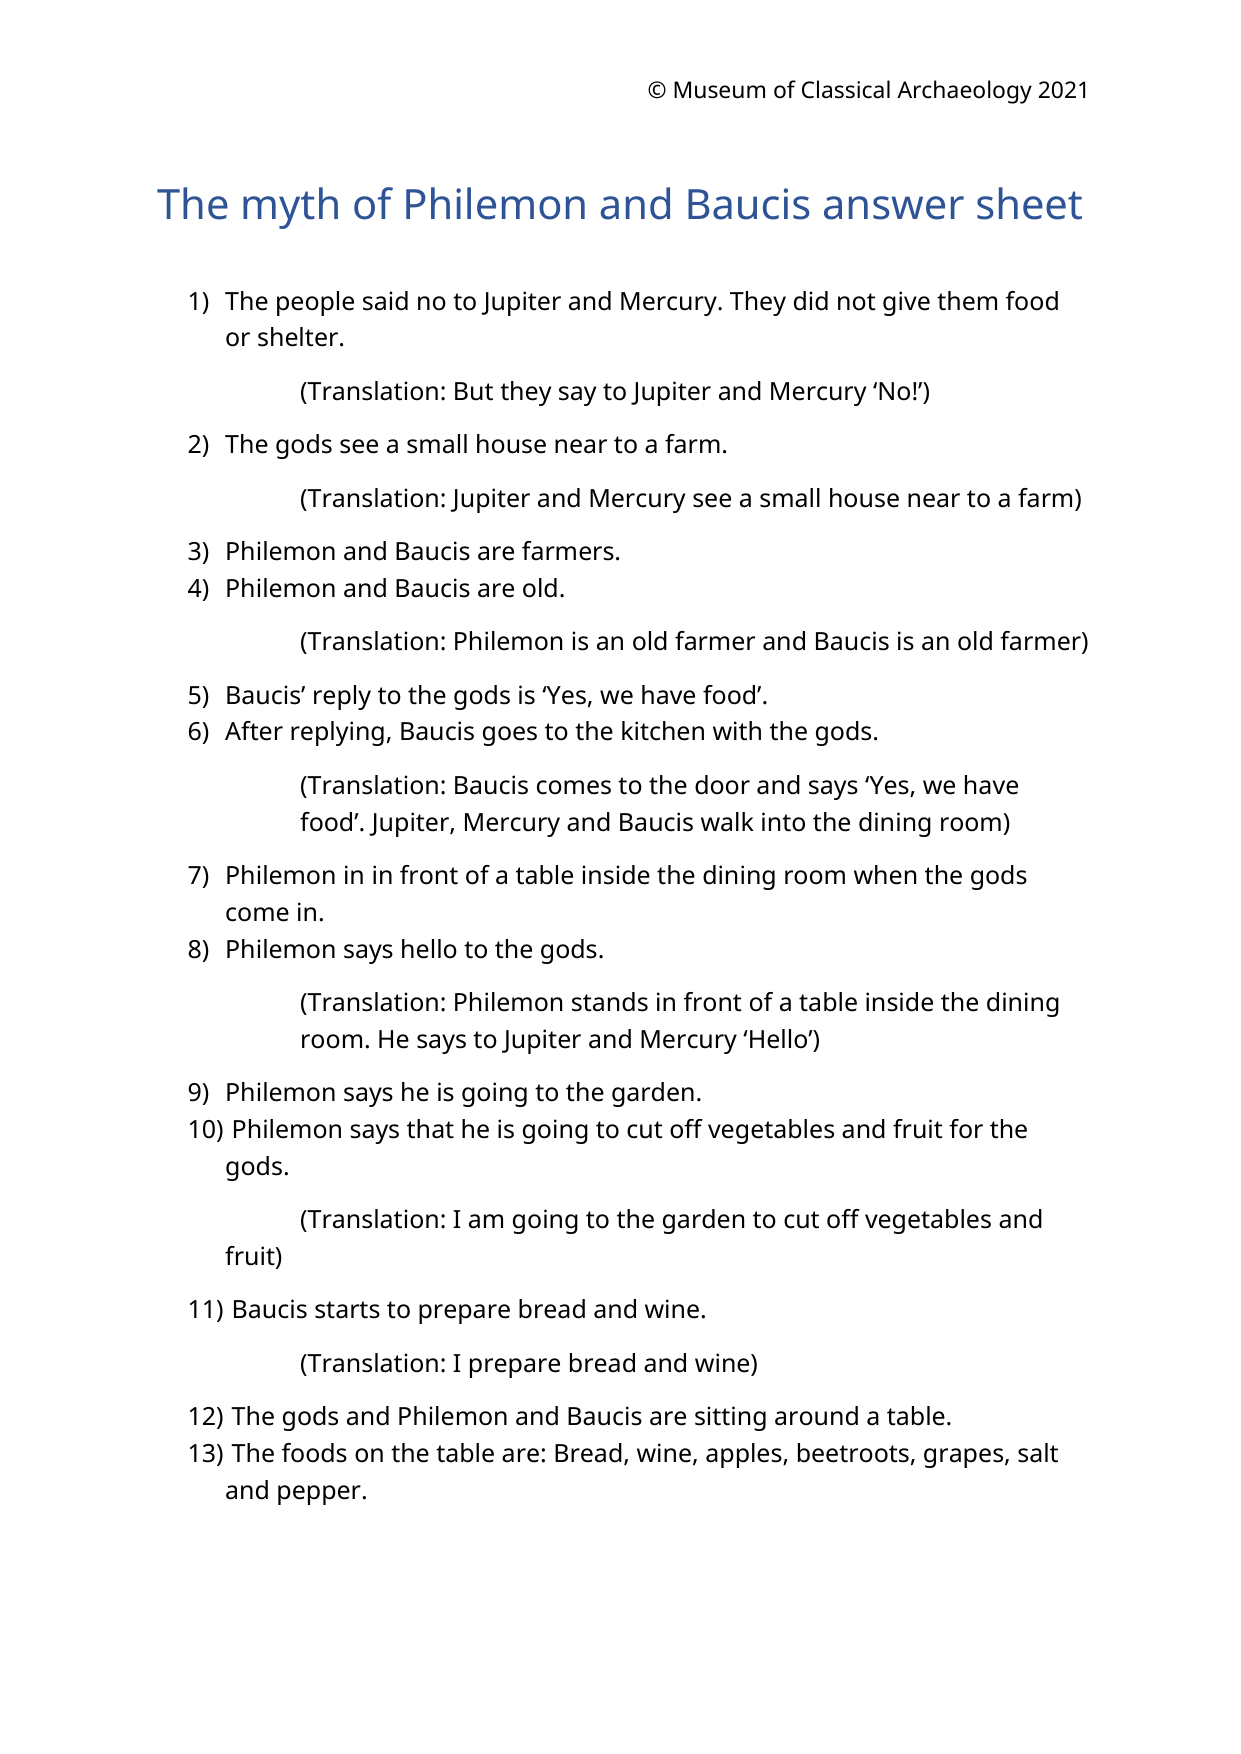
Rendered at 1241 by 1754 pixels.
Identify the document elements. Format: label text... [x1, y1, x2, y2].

list Baucis’ reply to the gods is ‘Yes, we have food’. [187, 677, 1090, 711]
list Philemon in in front of a table inside the dining room when the gods come in. [187, 858, 1090, 928]
list Philemon says that he is going to cut off vegetables and fruit for the gods. [187, 1112, 1090, 1182]
text (Translation: I am going to the garden to cut off vegetables and fruit) [225, 1202, 1090, 1273]
list Philemon says hello to the gods. [187, 931, 1090, 965]
text (Translation: Jupiter and Mercury see a small house near to a farm) [225, 480, 1090, 514]
list The gods and Philemon and Baucis are sitting around a table. [187, 1399, 1090, 1433]
text (Translation: Baucis comes to the door and says ‘Yes, we have food’. Jupiter, Mercury and Baucis walk into the dining room) [300, 767, 1090, 838]
list The people said no to Jupiter and Mercury. They did not give them food or shelter. [187, 283, 1090, 354]
text (Translation: Philemon is an old farmer and Baucis is an old farmer) [225, 624, 1090, 658]
list Philemon and Baucis are old. [187, 570, 1090, 604]
text (Translation: But they say to Jupiter and Mercury ‘No!’) [225, 373, 1090, 407]
list The gods see a small house near to a farm. [187, 427, 1090, 461]
list Philemon and Baucis are farmers. [187, 534, 1090, 568]
subtitle The myth of Philemon and Baucis answer sheet [150, 175, 1090, 232]
text (Translation: I prepare bread and wine) [300, 1346, 1090, 1379]
list Philemon says he is going to the garden. [187, 1075, 1090, 1109]
list After replying, Baucis goes to the kitchen with the gods. [187, 714, 1090, 748]
text (Translation: Philemon stands in front of a table inside the dining room. He says to Jupiter and Mercury ‘Hello’) [300, 985, 1090, 1056]
list The foods on the table are: Bread, wine, apples, beetroots, grapes, salt and pepper. [187, 1436, 1090, 1507]
list Baucis starts to prepare bread and wine. [187, 1292, 1090, 1326]
